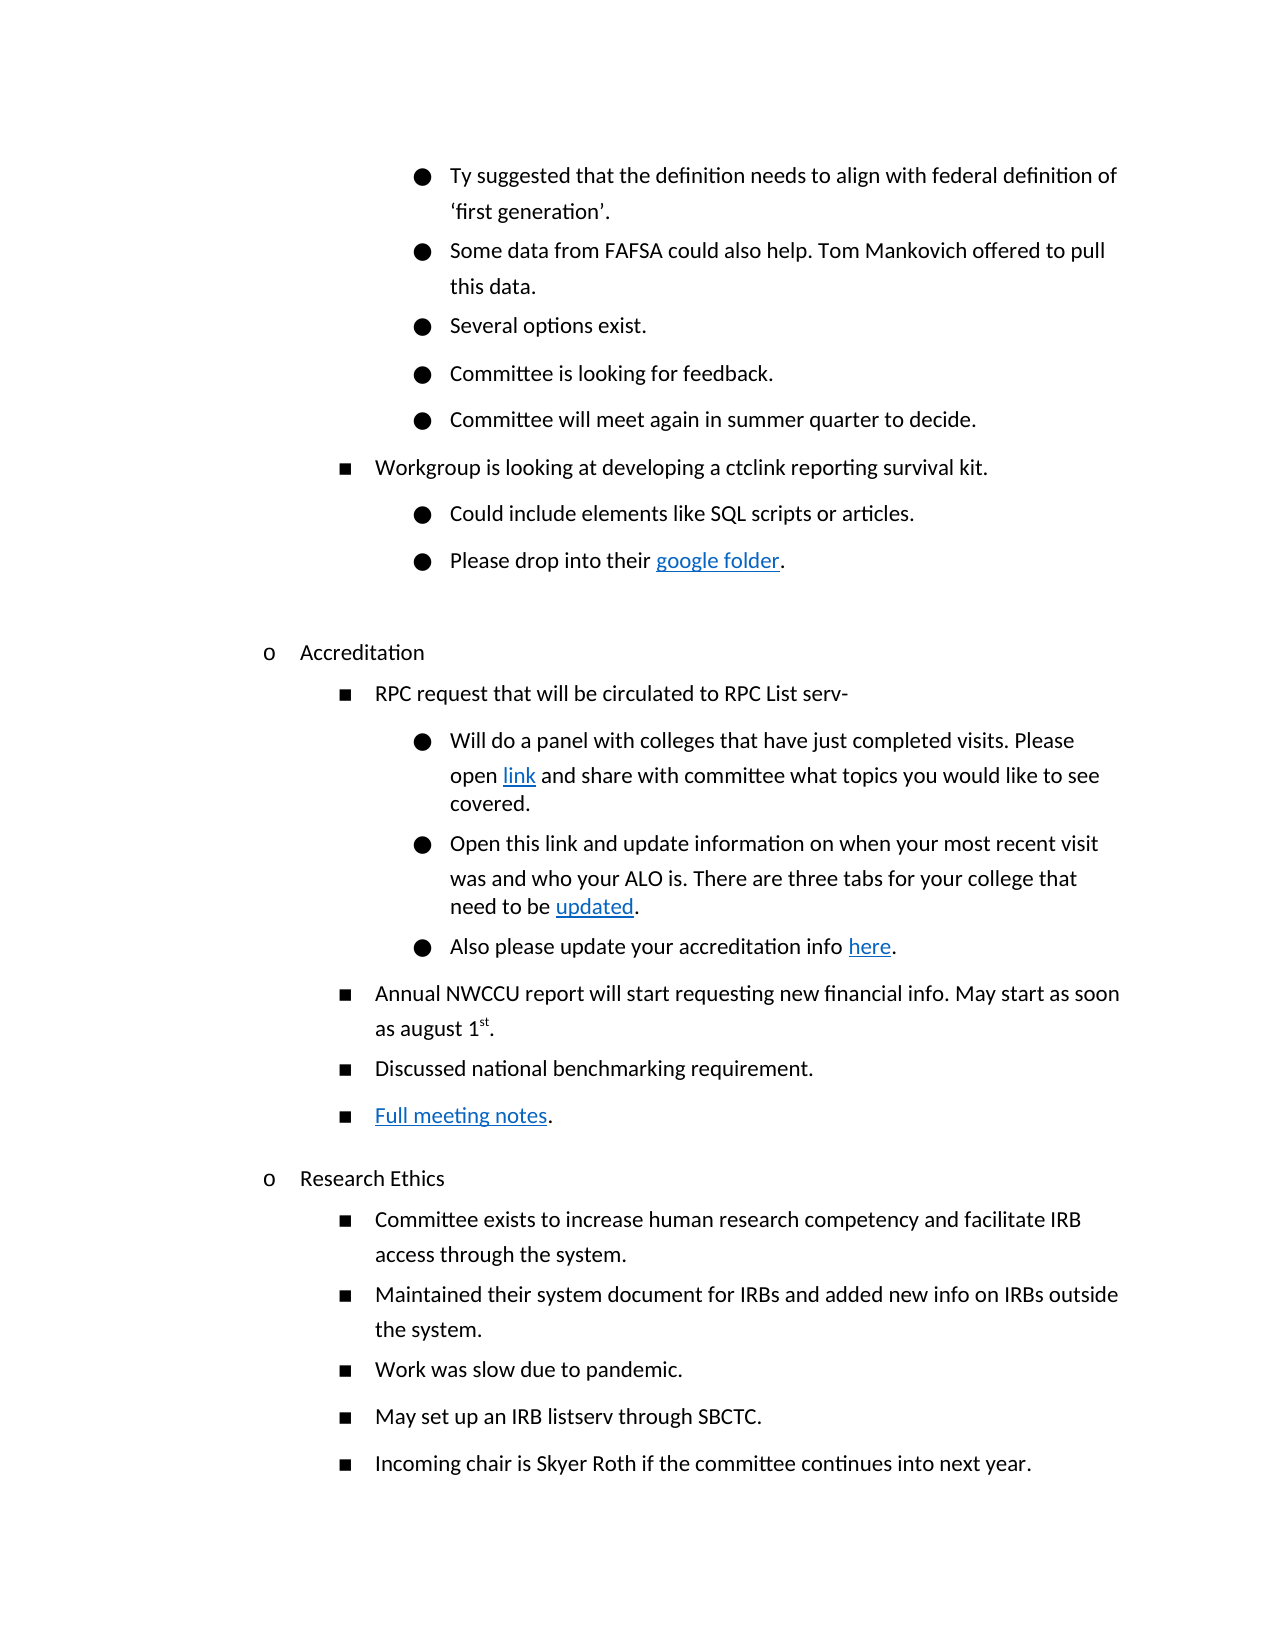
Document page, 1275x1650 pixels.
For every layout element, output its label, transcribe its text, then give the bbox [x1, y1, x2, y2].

list Incoming chair is Skyer Roth if the committee continues into next year. [337, 1437, 1125, 1484]
list Discussed national benchmarking requirement. [337, 1042, 1125, 1089]
list Maintained their system document for IRBs and added new info on IRBs outside the system. [337, 1268, 1125, 1343]
list Committee is looking for feedback. [412, 347, 1125, 394]
list Open this link and update information on when your most recent visit was and who your ALO is. There are three tabs for your college that need to be updated. [412, 817, 1125, 920]
list Committee exists to increase human research competency and facilitate IRB access through the system. [337, 1193, 1125, 1268]
list Please drop into their google folder. [412, 535, 1125, 582]
list Committee will meet again in summer quarter to decide. [412, 394, 1125, 441]
list Will do a panel with colleges that have just completed visits. Please open link and share with committee what topics you would like to see covered. [412, 714, 1125, 817]
list Research Ethics [262, 1164, 1125, 1193]
list Also please update your accreditation info here. [412, 920, 1125, 967]
list Work was slow due to pandemic. [337, 1343, 1125, 1390]
list RPC request that will be circulated to RPC List serv- [337, 667, 1125, 714]
list Full meeting notes. [337, 1089, 1125, 1136]
list May set up an IRB listserv through SBCTC. [337, 1390, 1125, 1437]
list Accreditation [262, 638, 1125, 667]
list Some data from FAFSA could also help. Tom Mankovich offered to pull this data. [412, 225, 1125, 300]
list Several options exist. [412, 300, 1125, 347]
list Workgroup is looking at developing a ctclink reporting survival kit. [337, 441, 1125, 488]
list Ty suggested that the definition needs to align with federal definition of ‘first generation’. [412, 150, 1125, 225]
list Annual NWCCU report will start requesting new financial info. May start as soon as august 1st. [337, 967, 1125, 1042]
list Could include elements like SQL scripts or articles. [412, 488, 1125, 535]
